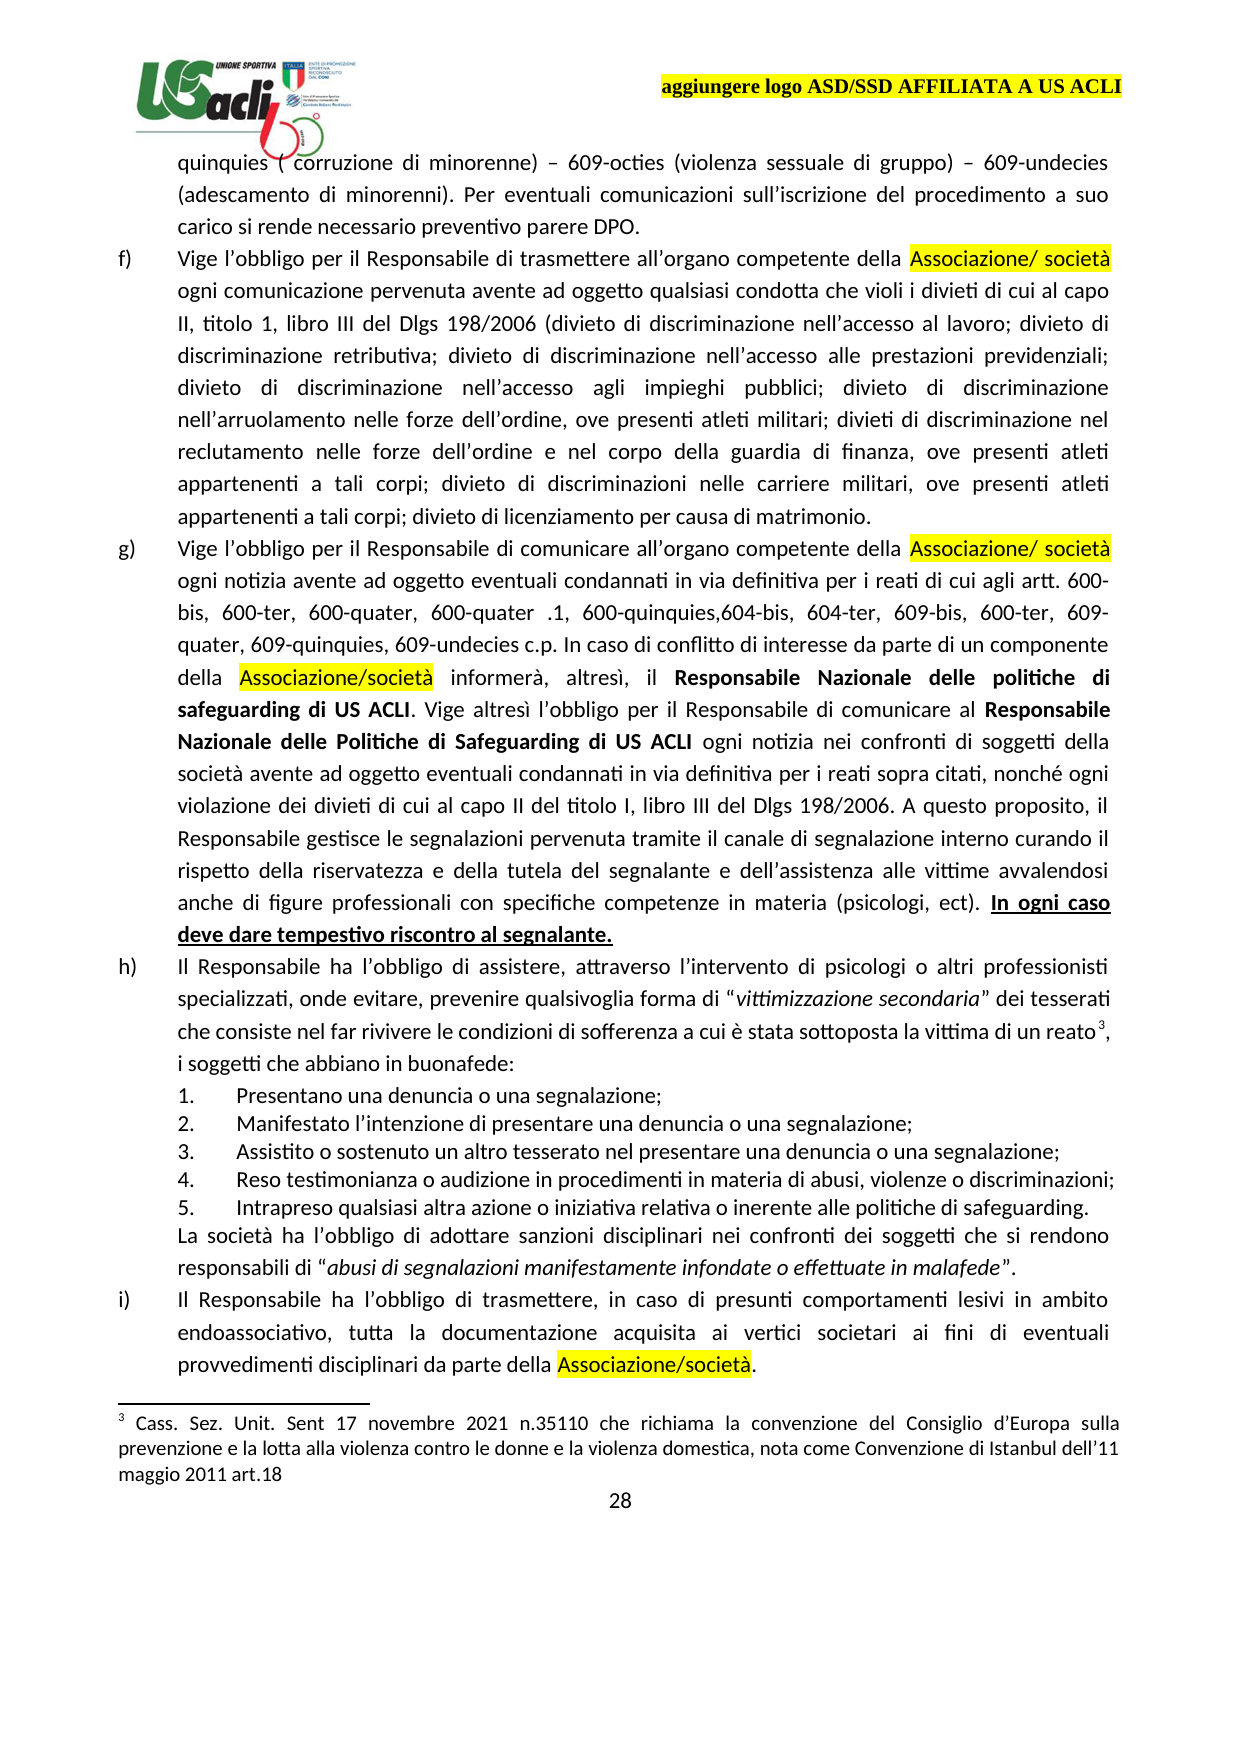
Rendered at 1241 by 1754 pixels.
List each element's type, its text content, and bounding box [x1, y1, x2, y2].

list Presentano una denuncia o una segnalazione; [177, 1081, 1122, 1109]
list Reso testimonianza o audizione in procedimenti in materia di abusi, violenze o discriminazioni; [177, 1165, 1122, 1193]
list Il Responsabile ha l’obbligo di assistere, attraverso l’intervento di psicologi o altri professionisti specializzati, onde evitare, prevenire qualsivoglia forma di “vittimizzazione secondaria” dei tesserati che consiste nel far rivivere le condizioni di sofferenza a cui è stata sottoposta la vittima di un reato, i soggetti che abbiano in buonafede: [118, 952, 1111, 1077]
list Intrapreso qualsiasi altra azione o iniziativa relativa o inerente alle politiche di safeguarding. [177, 1193, 1122, 1221]
list Assistito o sostenuto un altro tesserato nel presentare una denuncia o una segnalazione; [177, 1137, 1122, 1165]
list Vige l’obbligo per il Responsabile di trasmettere all’organo competente della Associazione/ società ogni comunicazione pervenuta avente ad oggetto qualsiasi condotta che violi i divieti di cui al capo II, titolo 1, libro III del Dlgs 198/2006 (divieto di discriminazione nell’accesso al lavoro; divieto di discriminazione retributiva; divieto di discriminazione nell’accesso alle prestazioni previdenziali; divieto di discriminazione nell’accesso agli impieghi pubblici; divieto di discriminazione nell’arruolamento nelle forze dell’ordine, ove presenti atleti militari; divieti di discriminazione nel reclutamento nelle forze dell’ordine e nel corpo della guardia di finanza, ove presenti atleti appartenenti a tali corpi; divieto di discriminazioni nelle carriere militari, ove presenti atleti appartenenti a tali corpi; divieto di licenziamento per causa di matrimonio. [118, 244, 1111, 530]
list La società ha l’obbligo di adottare sanzioni disciplinari nei confronti dei soggetti che si rendono responsabili di “abusi di segnalazioni manifestamente infondate o effettuate in malafede”. [177, 1221, 1111, 1281]
list Manifestato l’intenzione di presentare una denuncia o una segnalazione; [177, 1109, 1122, 1137]
picture [132, 52, 365, 148]
list Il Responsabile ha l’obbligo di trasmettere, in caso di presunti comportamenti lesivi in ambito endoassociativo, tutta la documentazione acquisita ai vertici societari ai fini di eventuali provvedimenti disciplinari da parte della Associazione/società. [118, 1286, 1111, 1378]
list Vige l’obbligo per il Responsabile di comunicare all’organo competente della Associazione/ società ogni notizia avente ad oggetto eventuali condannati in via definitiva per i reati di cui agli artt. 600-bis, 600-ter, 600-quater, 600-quater .1, 600-quinquies,604-bis, 604-ter, 609-bis, 600-ter, 609-quater, 609-quinquies, 609-undecies c.p. In caso di conflitto di interesse da parte di un componente della Associazione/società informerà, altresì, il Responsabile Nazionale delle politiche di safeguarding di US ACLI. Vige altresì l’obbligo per il Responsabile di comunicare al Responsabile Nazionale delle Politiche di Safeguarding di US ACLI ogni notizia nei confronti di soggetti della società avente ad oggetto eventuali condannati in via definitiva per i reati sopra citati, nonché ogni violazione dei divieti di cui al capo II del titolo I, libro III del Dlgs 198/2006. A questo proposito, il Responsabile gestisce le segnalazioni pervenuta tramite il canale di segnalazione interno curando il rispetto della riservatezza e della tutela del segnalante e dell’assistenza alle vittime avvalendosi anche di figure professionali con specifiche competenze in materia (psicologi, ect). In ogni caso deve dare tempestivo riscontro al segnalante. [118, 534, 1111, 948]
